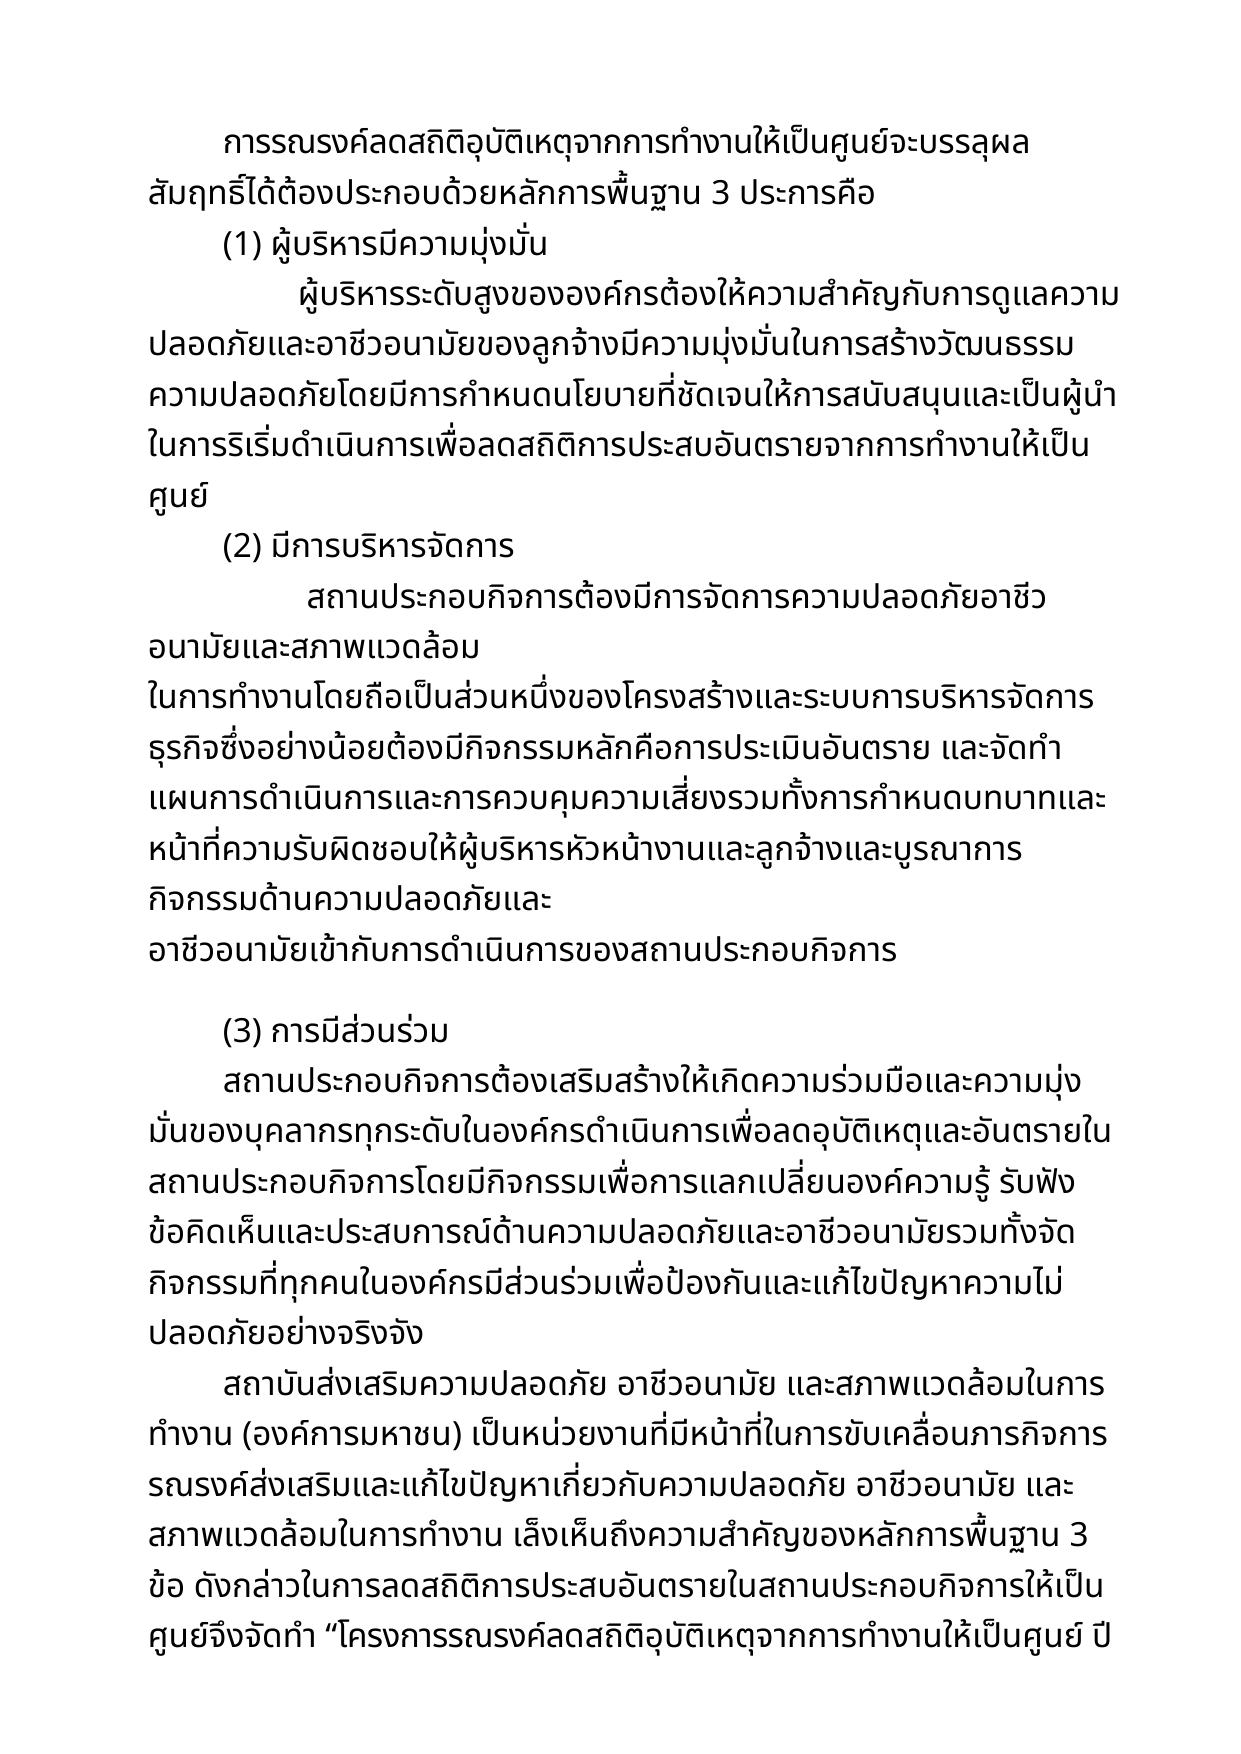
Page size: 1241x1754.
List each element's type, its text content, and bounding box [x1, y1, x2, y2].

text สถานประกอบกิจการต้องมีการจัดการความปลอดภัยอาชีวอนามัยและสภาพแวดล้อม ในการทำงานโดยถือเป็นส่วนหนึ่งของโครงสร้างและระบบการบริหารจัดการธุรกิจซึ่งอย่างน้อยต้องมีกิจกรรมหลักคือการประเมินอันตราย และจัดทำแผนการดำเนินการและการควบคุมความเสี่ยงรวมทั้งการกำหนดบทบาทและหน้าที่ความรับผิดชอบให้ผู้บริหารหัวหน้างานและลูกจ้างและบูรณาการกิจกรรมด้านความปลอดภัยและ อาชีวอนามัยเข้ากับการดำเนินการของสถานประกอบกิจการ [148, 573, 1122, 976]
text สถานประกอบกิจการต้องเสริมสร้างให้เกิดความร่วมมือและความมุ่งมั่นของบุคลากรทุกระดับในองค์กรดำเนินการเพื่อลดอุบัติเหตุและอันตรายในสถานประกอบกิจการโดยมีกิจกรรมเพื่อการแลกเปลี่ยนองค์ความรู้ รับฟังข้อคิดเห็นและประสบการณ์ด้านความปลอดภัยและอาชีวอนามัยรวมทั้งจัดกิจกรรมที่ทุกคนในองค์กรมีส่วนร่วมเพื่อป้องกันและแก้ไขปัญหาความไม่ปลอดภัยอย่างจริงจัง [148, 1057, 1122, 1359]
text (2) มีการบริหารจัดการ [148, 522, 1122, 573]
text ผู้บริหารระดับสูงขององค์กรต้องให้ความสำคัญกับการดูแลความปลอดภัยและอาชีวอนามัยของลูกจ้างมีความมุ่งมั่นในการสร้างวัฒนธรรมความปลอดภัยโดยมีการกำหนดนโยบายที่ชัดเจนให้การสนับสนุนและเป็นผู้นำในการริเริ่มดำเนินการเพื่อลดสถิติการประสบอันตรายจากการทำงานให้เป็นศูนย์ [148, 270, 1122, 522]
text (3) การมีส่วนร่วม [148, 1006, 1122, 1057]
text การรณรงค์ลดสถิติอุบัติเหตุจากการทำงานให้เป็นศูนย์จะบรรลุผลสัมฤทธิ์ได้ต้องประกอบด้วยหลักการพื้นฐาน 3 ประการคือ [148, 118, 1122, 219]
text (1) ผู้บริหารมีความมุ่งมั่น [148, 219, 1122, 270]
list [148, 1359, 1122, 1662]
